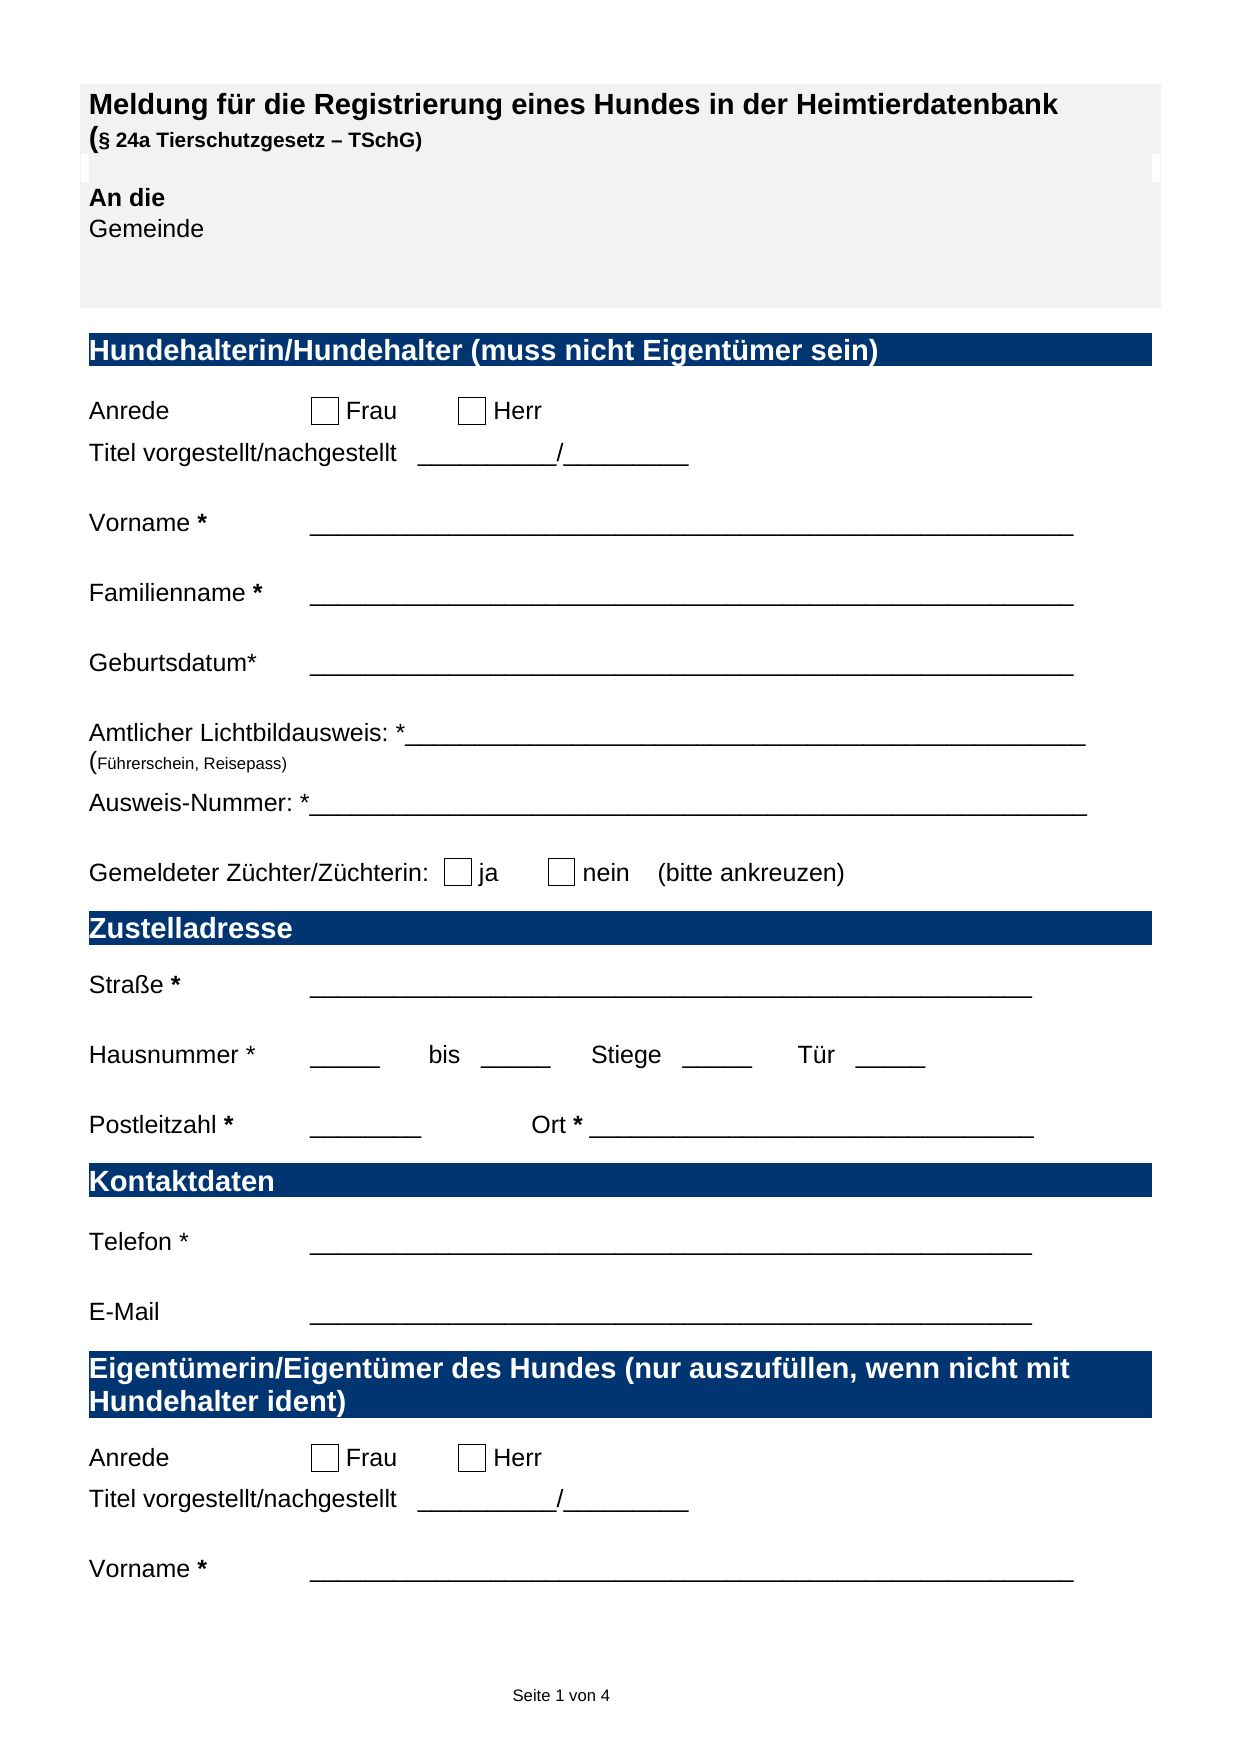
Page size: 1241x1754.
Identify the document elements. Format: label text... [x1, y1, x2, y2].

text Titel vorgestellt/nachgestellt __________/_________ [89, 1484, 1152, 1513]
subtitle Kontaktdaten [89, 1163, 1152, 1197]
text Geburtsdatum* _______________________________________________________ [89, 647, 1152, 676]
text Titel vorgestellt/nachgestellt __________/_________ [89, 437, 1152, 466]
text Telefon * ____________________________________________________ [89, 1227, 1152, 1256]
text Anrede Frau Herr [89, 396, 1152, 425]
text Straße * ____________________________________________________ [89, 970, 1152, 998]
text Ausweis-Nummer: *________________________________________________________ [89, 787, 1152, 816]
text An die [81, 180, 1160, 213]
text Postleitzahl * ________ Ort * ________________________________ [89, 1110, 1152, 1138]
text Amtlicher Lichtbildausweis: *_________________________________________________ [89, 717, 1152, 746]
text Anrede Frau Herr [89, 1443, 1152, 1472]
subtitle Hundehalterin/Hundehalter (muss nicht Eigentümer sein) [89, 333, 1152, 366]
text (Führerschein, Reisepass) [89, 746, 1152, 775]
subtitle Eigentümerin/Eigentümer des Hundes (nur auszufüllen, wenn nicht mit Hundehalter ident) [89, 1351, 1152, 1418]
text Gemeldeter Züchter/Züchterin: ja nein (bitte ankreuzen) [89, 857, 1152, 886]
text E-Mail ____________________________________________________ [89, 1297, 1152, 1326]
text Hausnummer * _____ bis _____ Stiege _____ Tür _____ [89, 1040, 1152, 1068]
text Vorname * _______________________________________________________ [89, 507, 1152, 536]
text Gemeinde [81, 214, 1160, 307]
text Meldung für die Registrierung eines Hundes in der Heimtierdatenbank (§ 24a Tierschutzgesetz – TSchG) [81, 85, 1160, 154]
text Familienname * _______________________________________________________ [89, 577, 1152, 606]
subtitle Zustelladresse [89, 911, 1152, 945]
text Vorname * _______________________________________________________ [89, 1554, 1152, 1583]
